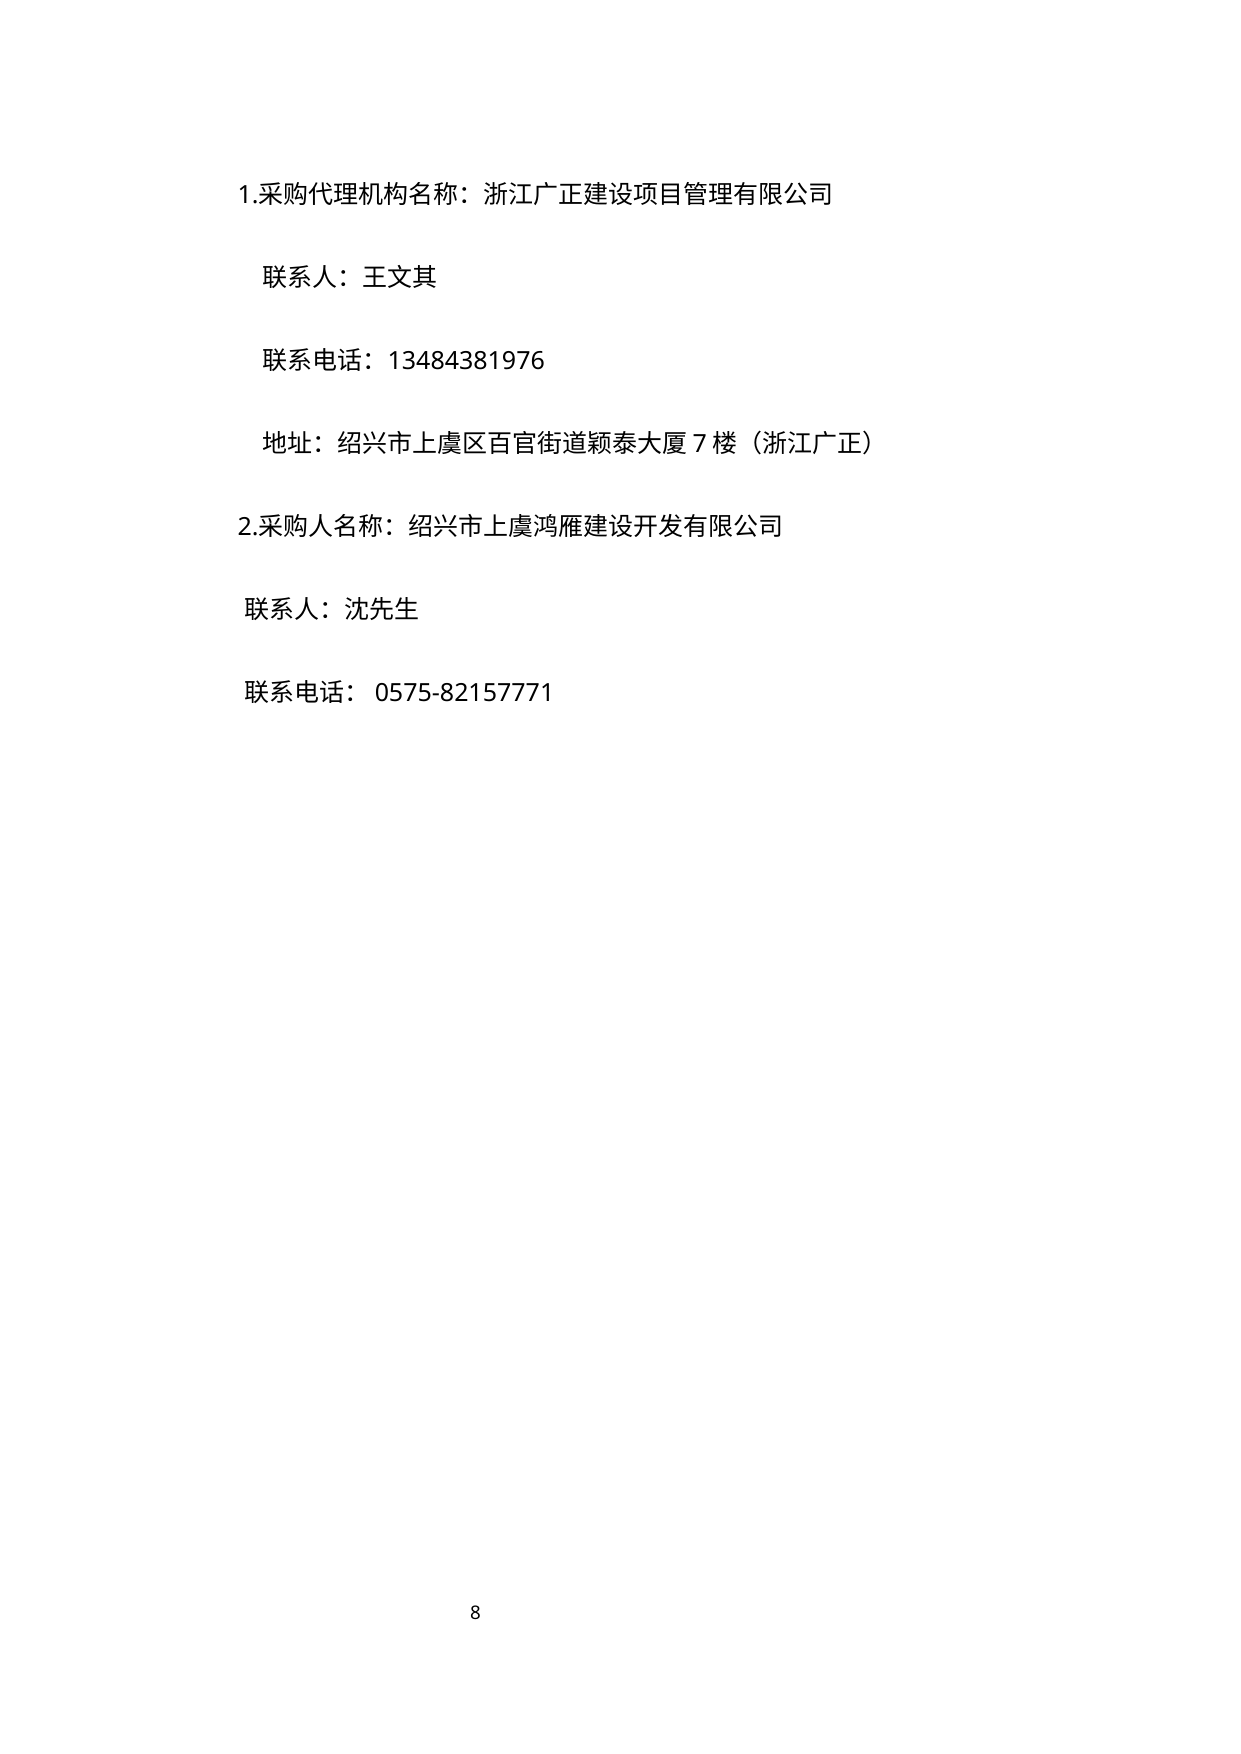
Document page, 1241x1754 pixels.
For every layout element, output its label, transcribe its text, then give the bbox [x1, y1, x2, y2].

text 1.采购代理机构名称：浙江广正建设项目管理有限公司 [187, 160, 1053, 225]
text 联系人：王文其 [187, 243, 1053, 308]
text 联系人：沈先生 [187, 575, 1053, 640]
text 联系电话： 0575-82157771 [187, 658, 1053, 723]
text 地址：绍兴市上虞区百官街道颖泰大厦7楼（浙江广正） [187, 409, 1053, 474]
text 联系电话：13484381976 [187, 326, 1053, 391]
text 2.采购人名称：绍兴市上虞鸿雁建设开发有限公司 [187, 492, 1053, 557]
